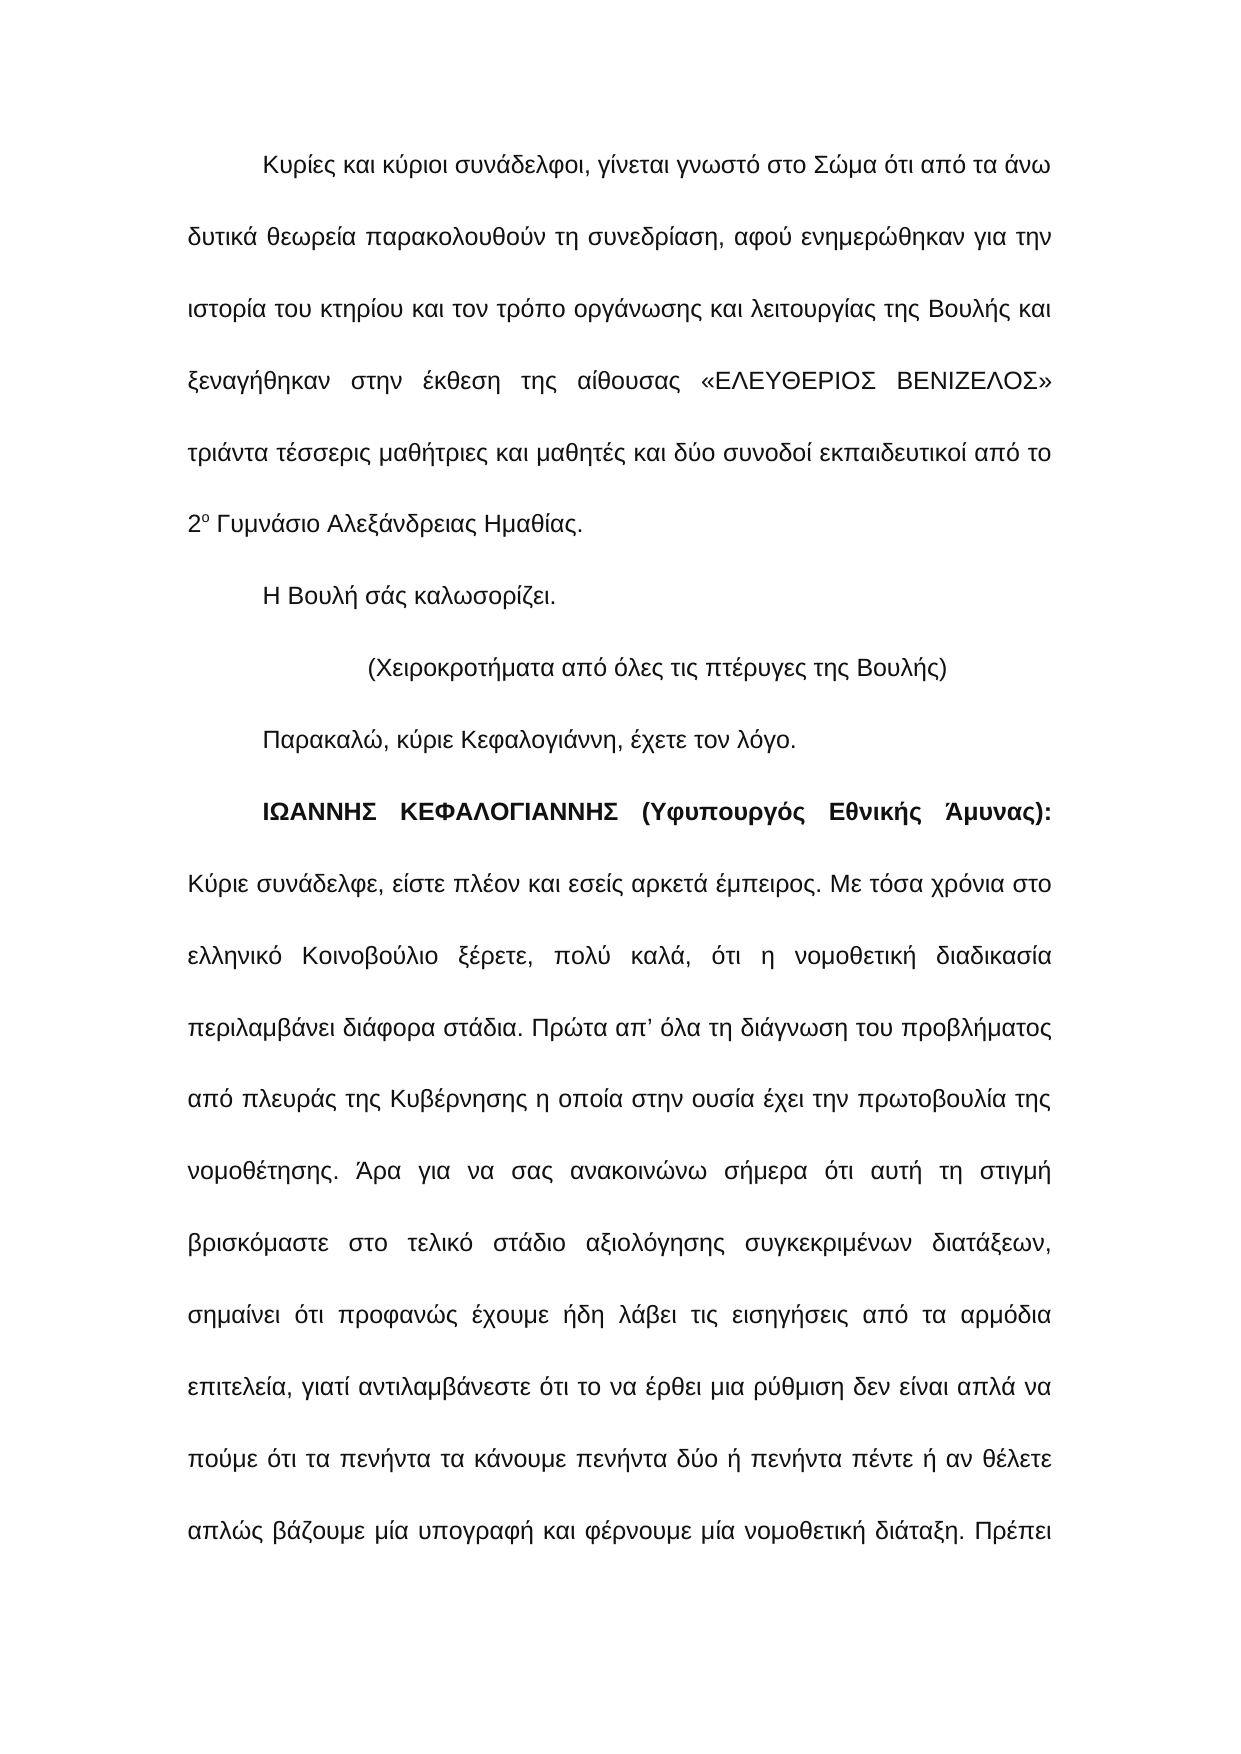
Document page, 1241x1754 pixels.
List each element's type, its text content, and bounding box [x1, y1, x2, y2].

text Η Βουλή σάς καλωσορίζει. [187, 581, 1053, 610]
text Παρακαλώ, κύριε Κεφαλογιάννη, έχετε τον λόγο. [187, 725, 1053, 754]
text (Χειροκροτήματα από όλες τις πτέρυγες της Βουλής) [187, 653, 1053, 682]
text Κυρίες και κύριοι συνάδελφοι, γίνεται γνωστό στο Σώμα ότι από τα άνω δυτικά θεωρεία παρακολουθούν τη συνεδρίαση, αφού ενημερώθηκαν για την ιστορία του κτηρίου και τον τρόπο οργάνωσης και λειτουργίας της Βουλής και ξεναγήθηκαν στην έκθεση της αίθουσας «ΕΛΕΥΘΕΡΙΟΣ ΒΕΝΙΖΕΛΟΣ» τριάντα τέσσερις μαθήτριες και μαθητές και δύο συνοδοί εκπαιδευτικοί από το 2ο Γυμνάσιο Αλεξάνδρειας Ημαθίας. [187, 150, 1053, 538]
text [187, 797, 1053, 1544]
